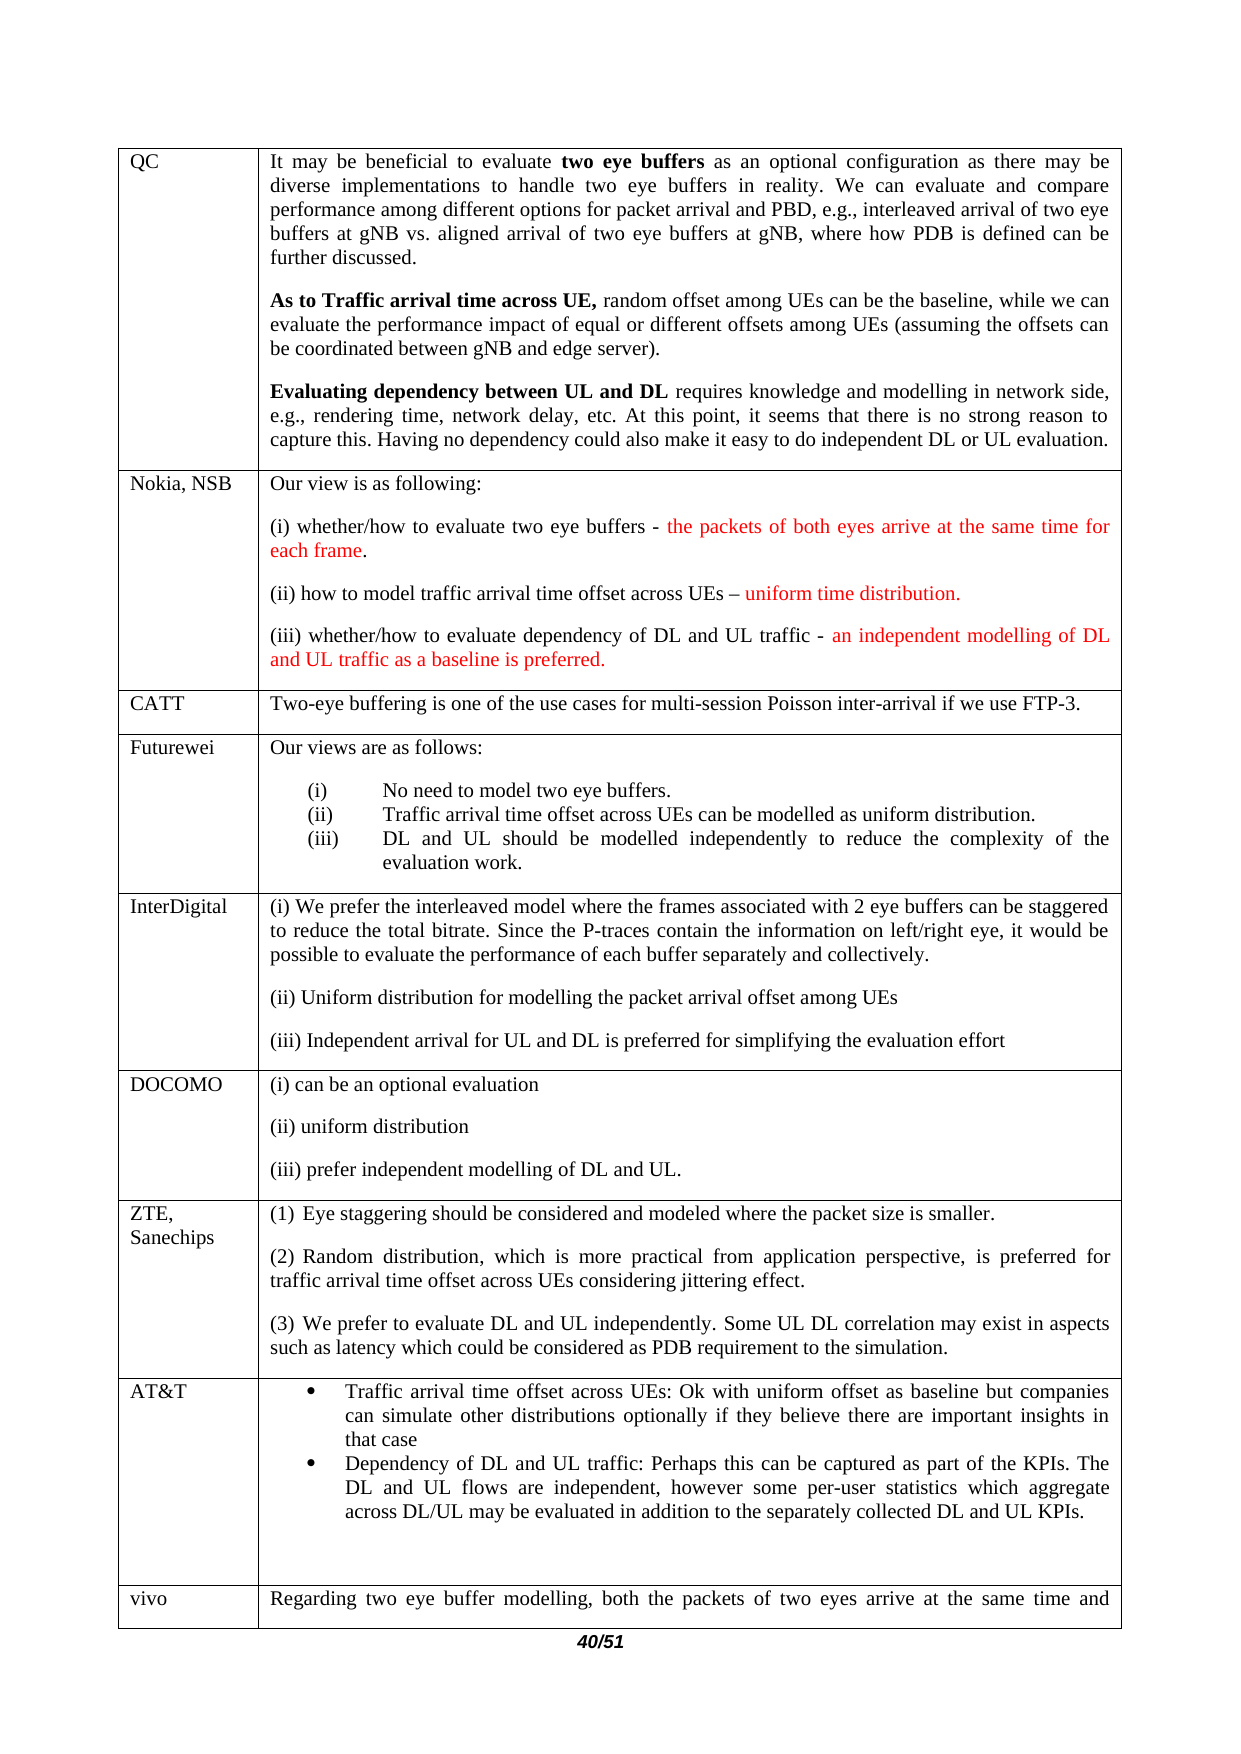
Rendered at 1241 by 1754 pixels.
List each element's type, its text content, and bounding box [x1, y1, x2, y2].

table_cell CATT [119, 691, 258, 734]
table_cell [259, 1586, 1121, 1628]
table_cell (i) We prefer the interleaved model where the frames associated with 2 eye buffers can be staggered to reduce the total bitrate. Since the P-traces contain the information on left/right eye, it would be possible to evaluate the performance of each buffer separately and collectively. (ii) Uniform distribution for modelling the packet arrival offset among UEs (iii) Independent arrival for UL and DL is preferred for simplifying the evaluation effort [259, 894, 1121, 1070]
table_cell Our view is as following: (i) whether/how to evaluate two eye buffers - the packets of both eyes arrive at the same time for each frame. (ii) how to model traffic arrival time offset across UEs – uniform time distribution. (iii) whether/how to evaluate dependency of DL and UL traffic - an independent modelling of DL and UL traffic as a baseline is preferred. [259, 471, 1121, 690]
table_cell It may be beneficial to evaluate two eye buffers as an optional configuration as there may be diverse implementations to handle two eye buffers in reality. We can evaluate and compare performance among different options for packet arrival and PBD, e.g., interleaved arrival of two eye buffers at gNB vs. aligned arrival of two eye buffers at gNB, where how PDB is defined can be further discussed. As to Traffic arrival time across UE, random offset among UEs can be the baseline, while we can evaluate the performance impact of equal or different offsets among UEs (assuming the offsets can be coordinated between gNB and edge server). Evaluating dependency between UL and DL requires knowledge and modelling in network side, e.g., rendering time, network delay, etc. At this point, it seems that there is no strong reason to capture this. Having no dependency could also make it easy to do independent DL or UL evaluation. [259, 149, 1121, 470]
table_cell Two-eye buffering is one of the use cases for multi-session Poisson inter-arrival if we use FTP-3. [259, 691, 1121, 734]
table_cell InterDigital [119, 894, 258, 1070]
table_cell Eye staggering should be considered and modeled where the packet size is smaller. Random distribution, which is more practical from application perspective, is preferred for traffic arrival time offset across UEs considering jittering effect. We prefer to evaluate DL and UL independently. Some UL DL correlation may exist in aspects such as latency which could be considered as PDB requirement to the simulation. [259, 1201, 1121, 1377]
table_cell vivo [119, 1586, 258, 1628]
table_cell QC [119, 149, 258, 470]
table_cell DOCOMO [119, 1071, 258, 1200]
table_cell ZTE, Sanechips [119, 1201, 258, 1377]
table_cell (i) can be an optional evaluation (ii) uniform distribution (iii) prefer independent modelling of DL and UL. [259, 1071, 1121, 1200]
table_cell Nokia, NSB [119, 471, 258, 690]
table_cell Futurewei [119, 735, 258, 893]
table_cell AT&T [119, 1379, 258, 1584]
table_cell Our views are as follows: No need to model two eye buffers. Traffic arrival time offset across UEs can be modelled as uniform distribution. DL and UL should be modelled independently to reduce the complexity of the evaluation work. [259, 735, 1121, 893]
table_cell Traffic arrival time offset across UEs: Ok with uniform offset as baseline but companies can simulate other distributions optionally if they believe there are important insights in that case Dependency of DL and UL traffic: Perhaps this can be captured as part of the KPIs. The DL and UL flows are independent, however some per-user statistics which aggregate across DL/UL may be evaluated in addition to the separately collected DL and UL KPIs. [259, 1379, 1121, 1584]
